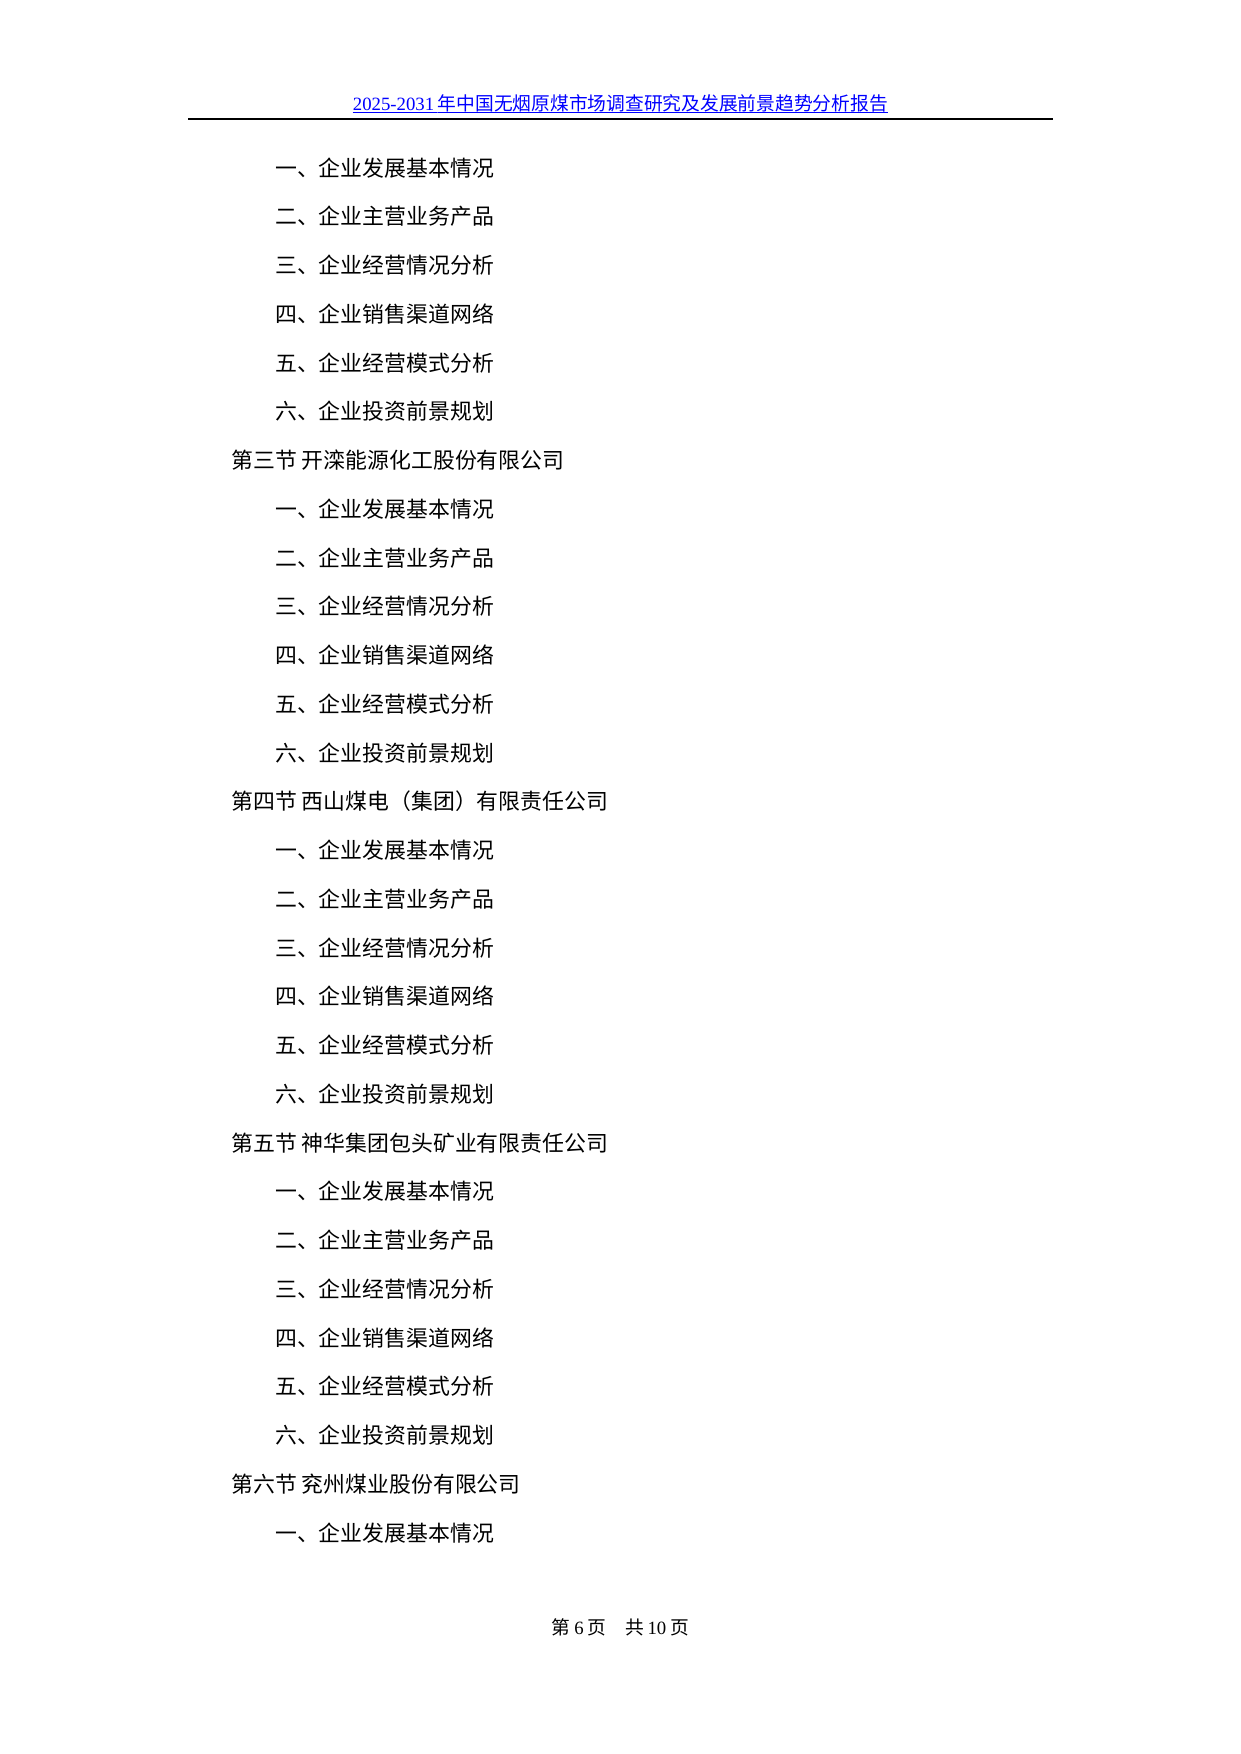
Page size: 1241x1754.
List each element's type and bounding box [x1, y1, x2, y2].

text [187, 150, 1053, 1548]
